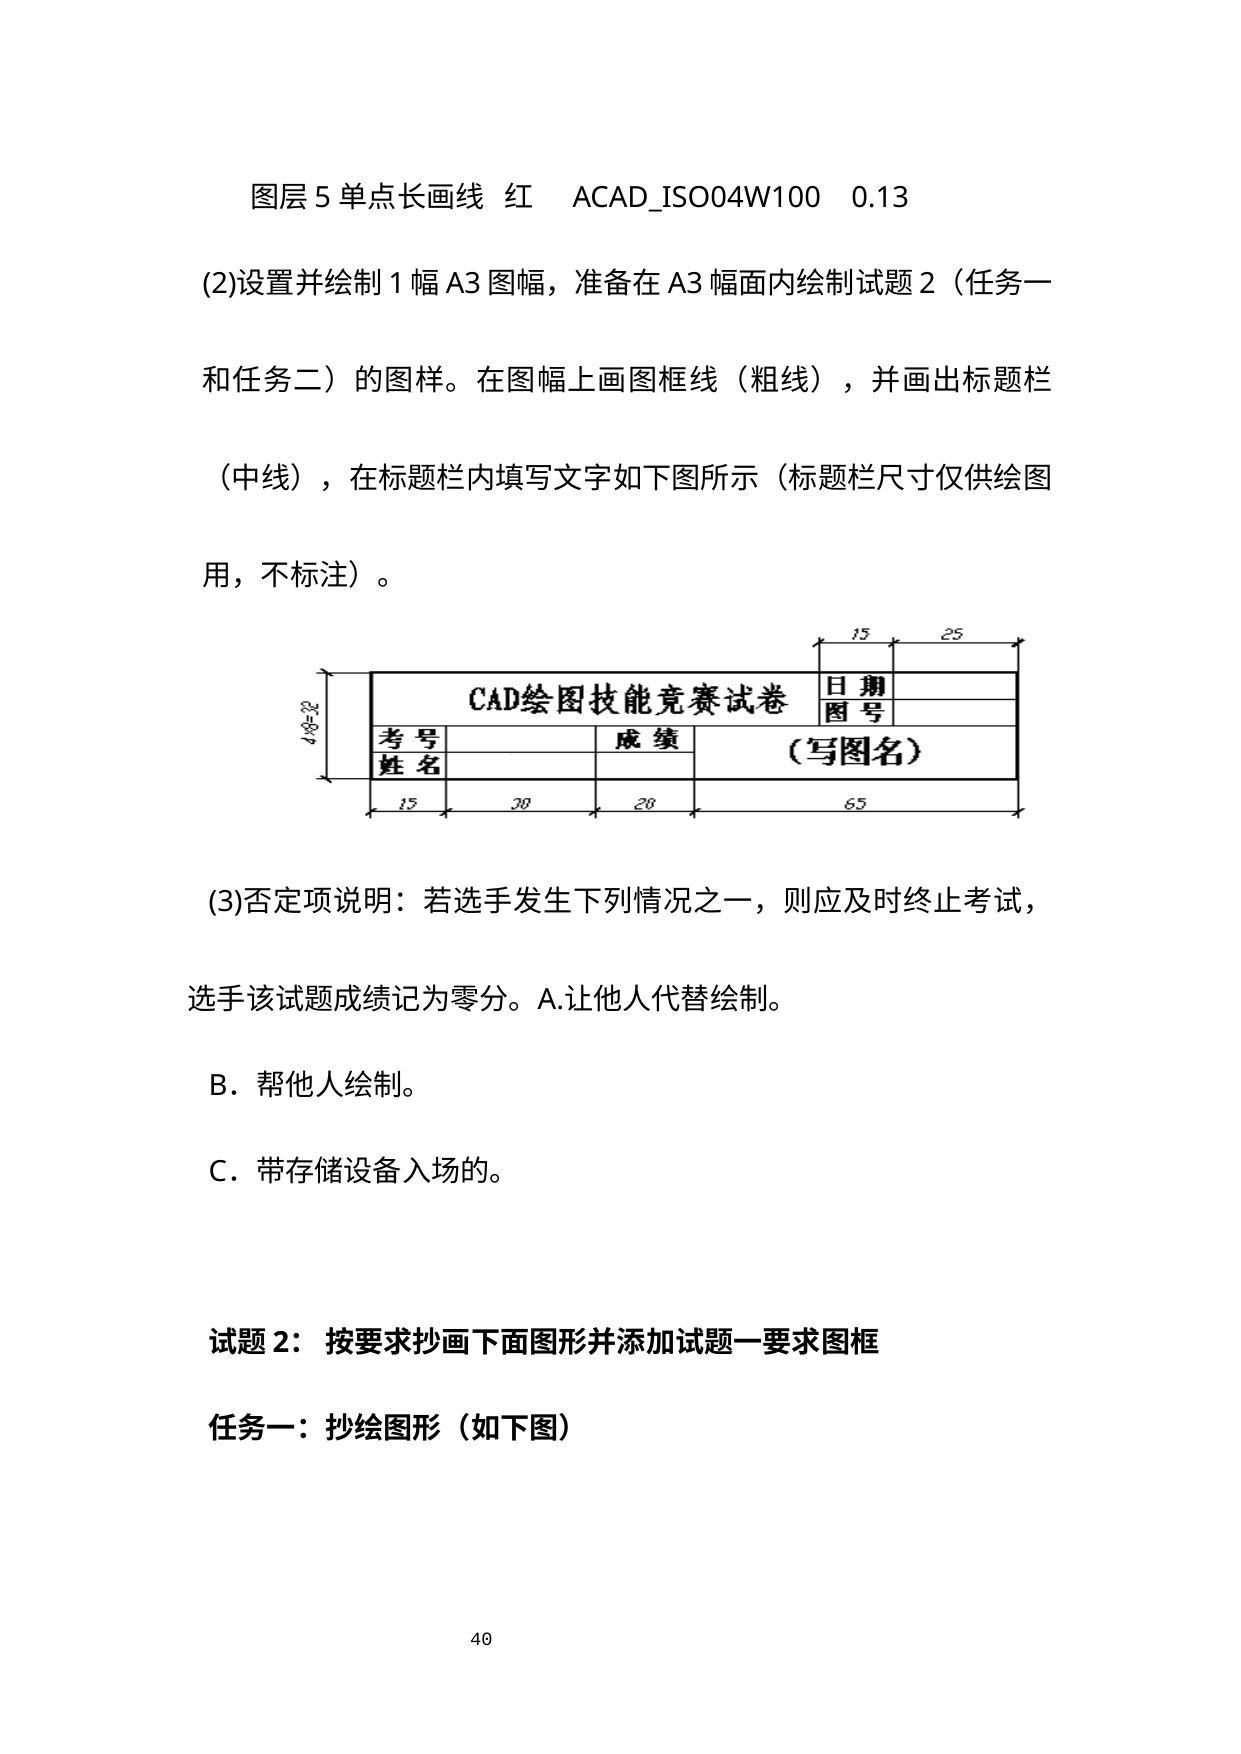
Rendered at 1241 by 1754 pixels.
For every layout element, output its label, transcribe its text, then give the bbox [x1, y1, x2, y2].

text B．帮他人绘制。 [187, 1050, 1053, 1115]
text C．带存储设备入场的。 [187, 1136, 1053, 1201]
text 图层5 单点长画线 红 ACAD_ISO04W100 0.13 [250, 162, 1053, 227]
text 试题2： 按要求抄画下面图形并添加试题一要求图框 [187, 1307, 1053, 1372]
picture [239, 626, 1050, 826]
list (2)设置并绘制1幅A3图幅，准备在A3幅面内绘制试题2（任务一和任务二）的图样。在图幅上画图框线（粗线），并画出标题栏（中线），在标题栏内填写文字如下图所示（标题栏尺寸仅供绘图用，不标注）。 [202, 248, 1053, 606]
text (3)否定项说明：若选手发生下列情况之一，则应及时终止考试，选手该试题成绩记为零分。A.让他人代替绘制。 [187, 867, 1053, 1029]
text 任务一：抄绘图形（如下图） [187, 1393, 1053, 1458]
